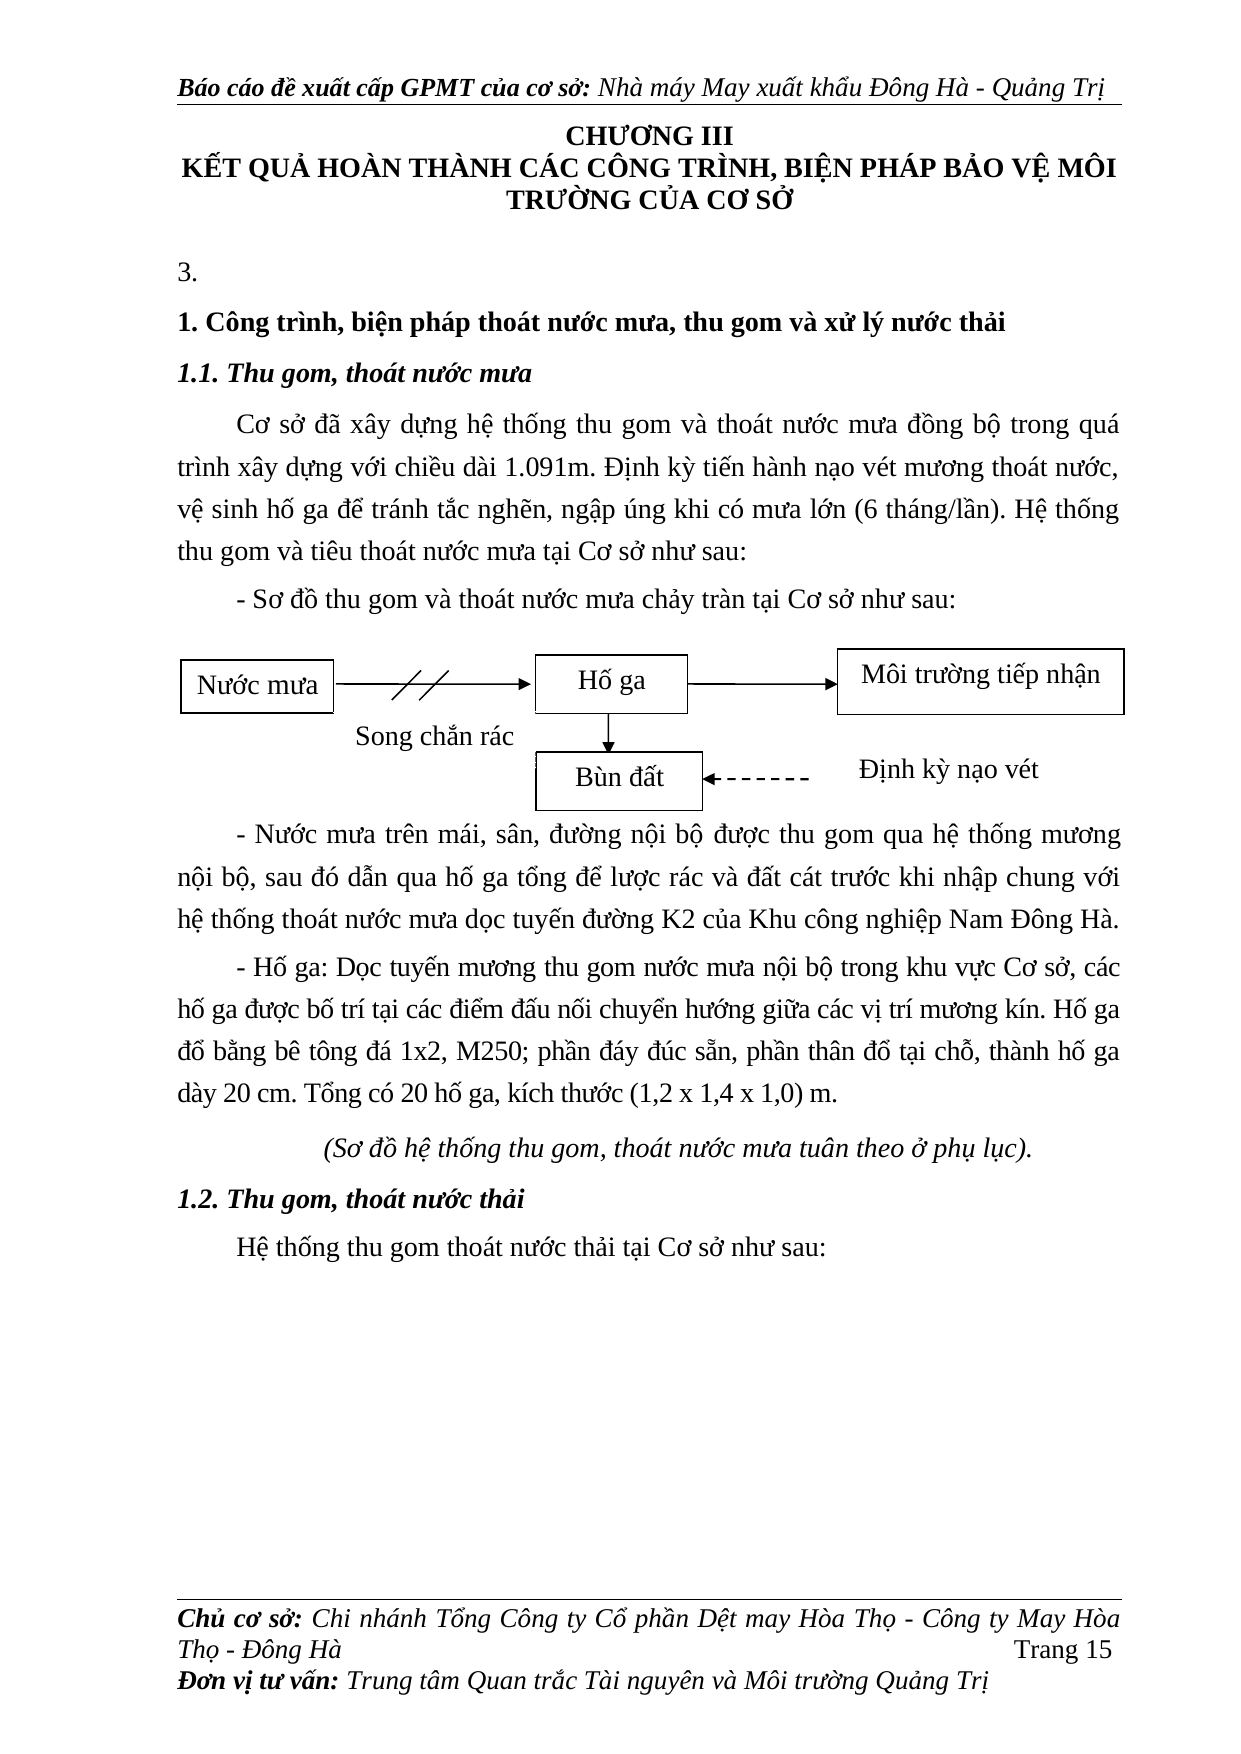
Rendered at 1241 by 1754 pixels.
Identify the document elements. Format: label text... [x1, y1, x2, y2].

text (Sơ đồ hệ thống thu gom, thoát nước mưa tuân theo ở phụ lục). [177, 1131, 1122, 1163]
text Hệ thống thu gom thoát nước thải tại Cơ sở như sau: [177, 1230, 1122, 1263]
text - Hố ga: Dọc tuyến mương thu gom nước mưa nội bộ trong khu vực Cơ sở, các hố ga được bố trí tại các điểm đấu nối chuyển hướng giữa các vị trí mương kín. Hố ga đổ bằng bê tông đá 1x2, M250; phần đáy đúc sẵn, phần thân đổ tại chỗ, thành hố ga dày 20 cm. Tổng có 20 hố ga, kích thước (1,2 x 1,4 x 1,0) m. [177, 950, 1122, 1109]
text - Nước mưa trên mái, sân, đường nội bộ được thu gom qua hệ thống mương nội bộ, sau đó dẫn qua hố ga tổng để lược rác và đất cát trước khi nhập chung với hệ thống thoát nước mưa dọc tuyến đường K2 của Khu công nghiệp Nam Đông Hà. [177, 817, 1122, 934]
subtitle Thu gom, thoát nước mưa [177, 356, 1122, 388]
text - Sơ đồ thu gom và thoát nước mưa chảy tràn tại Cơ sở như sau: [177, 582, 1122, 614]
text Cơ sở đã xây dựng hệ thống thu gom và thoát nước mưa đồng bộ trong quá trình xây dựng với chiều dài 1.091m. Định kỳ tiến hành nạo vét mương thoát nước, vệ sinh hố ga để tránh tắc nghẽn, ngập úng khi có mưa lớn (6 tháng/lần). Hệ thống thu gom và tiêu thoát nước mưa tại Cơ sở như sau: [177, 407, 1122, 566]
subtitle Công trình, biện pháp thoát nước mưa, thu gom và xử lý nước thải [177, 305, 1122, 337]
text CHƯƠNG III [177, 118, 1122, 151]
subtitle Thu gom, thoát nước thải [177, 1182, 1122, 1214]
text KẾT QUẢ HOÀN THÀNH CÁC CÔNG TRÌNH, BIỆN PHÁP BẢO VỆ MÔI TRƯỜNG CỦA CƠ SỞ [177, 151, 1122, 216]
